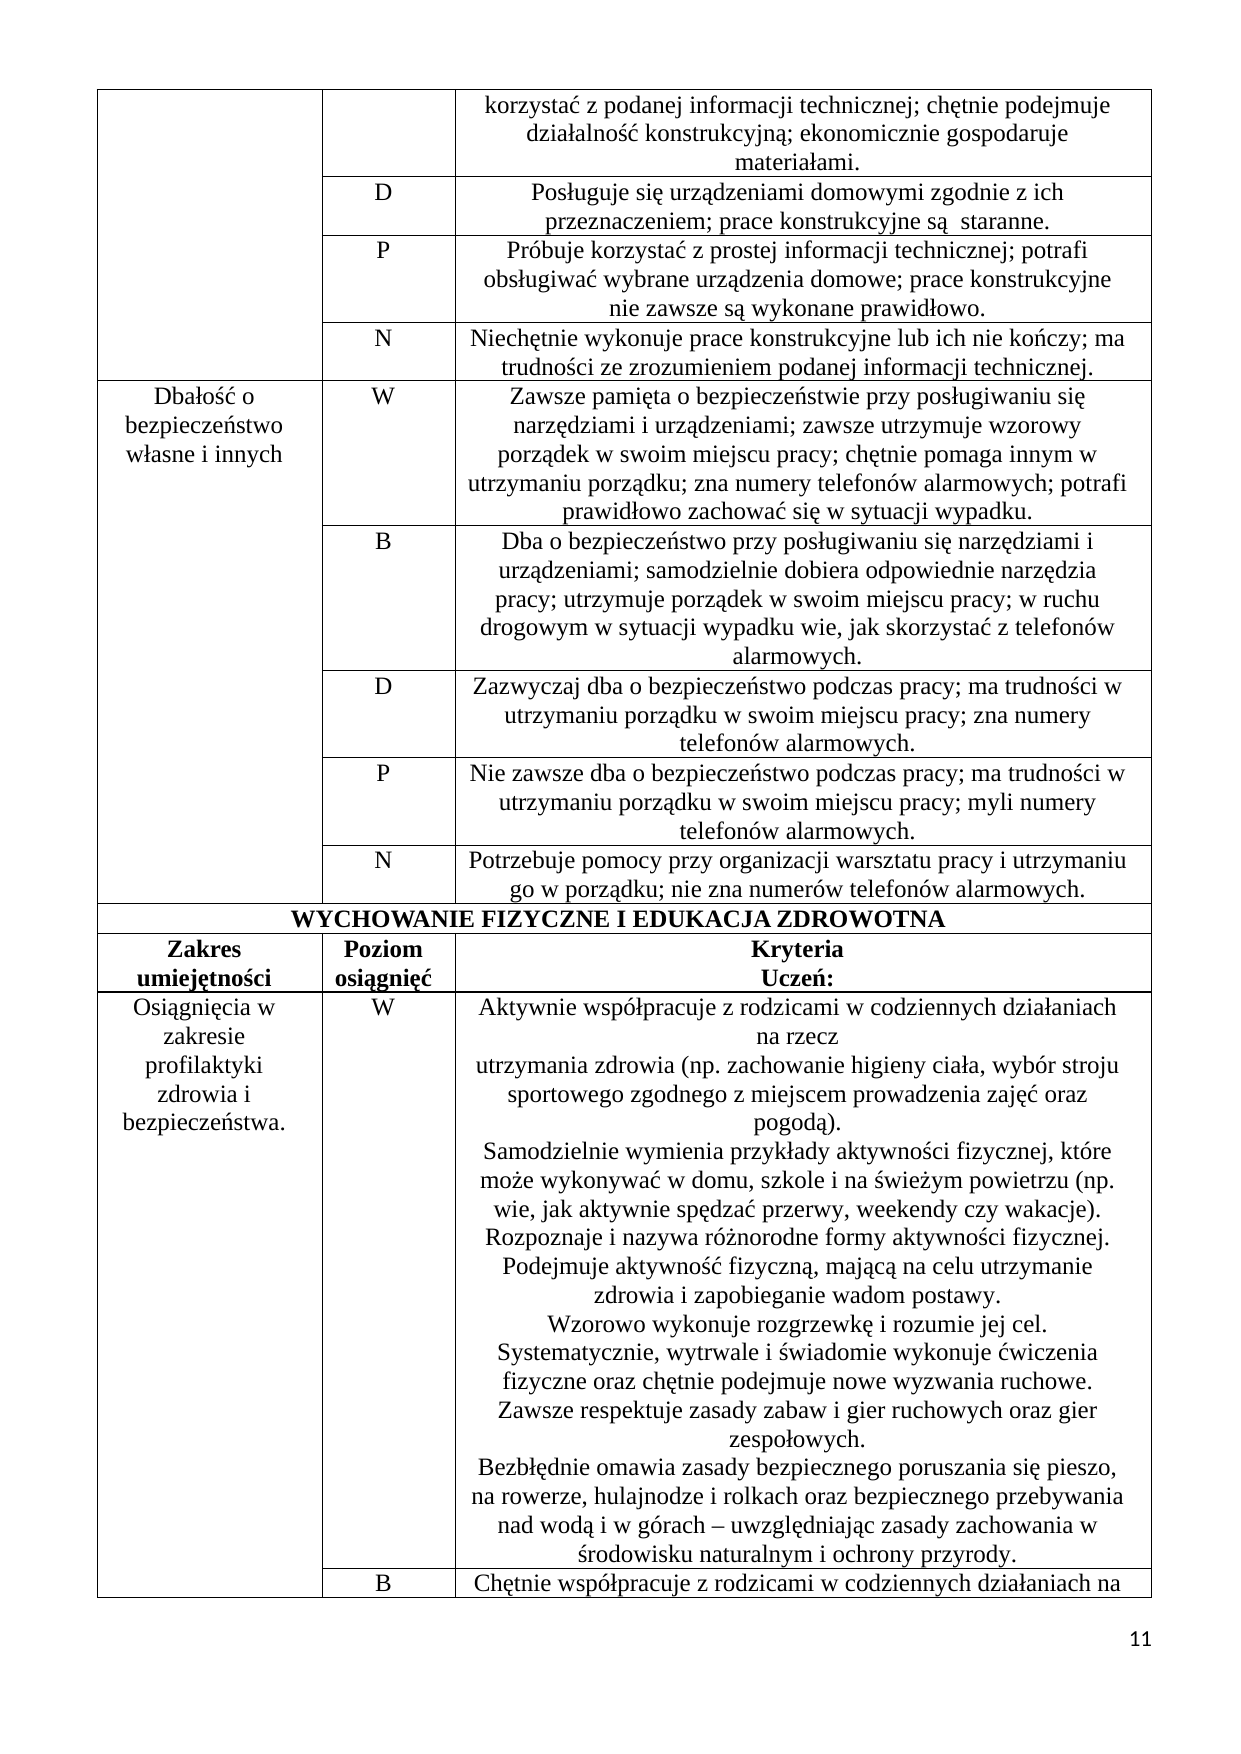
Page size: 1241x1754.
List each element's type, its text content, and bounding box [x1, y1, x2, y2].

table_cell P [323, 236, 455, 322]
table_cell W [323, 993, 455, 1567]
table_cell N [323, 846, 455, 903]
table_cell Potrzebuje pomocy przy organizacji warsztatu pracy i utrzymaniu go w porządku; nie zna numerów telefonów alarmowych. [456, 846, 1151, 903]
table_cell Poziom osiągnięć [323, 934, 455, 991]
table_cell Zawsze pamięta o bezpieczeństwie przy posługiwaniu się narzędziami i urządzeniami; zawsze utrzymuje wzorowy porządek w swoim miejscu pracy; chętnie pomaga innym w utrzymaniu porządku; zna numery telefonów alarmowych; potrafi prawidłowo zachować się w sytuacji wypadku. [456, 381, 1151, 525]
table_cell N [323, 323, 455, 380]
table_cell Posługuje się urządzeniami domowymi zgodnie z ich przeznaczeniem; prace konstrukcyjne są staranne. [456, 177, 1151, 234]
table_cell Aktywnie współpracuje z rodzicami w codziennych działaniach na rzecz utrzymania zdrowia (np. zachowanie higieny ciała, wybór stroju sportowego zgodnego z miejscem prowadzenia zajęć oraz pogodą). Samodzielnie wymienia przykłady aktywności fizycznej, które może wykonywać w domu, szkole i na świeżym powietrzu (np. wie, jak aktywnie spędzać przerwy, weekendy czy wakacje). Rozpoznaje i nazywa różnorodne formy aktywności fizycznej. Podejmuje aktywność fizyczną, mającą na celu utrzymanie zdrowia i zapobieganie wadom postawy. Wzorowo wykonuje rozgrzewkę i rozumie jej cel. Systematycznie, wytrwale i świadomie wykonuje ćwiczenia fizyczne oraz chętnie podejmuje nowe wyzwania ruchowe. Zawsze respektuje zasady zabaw i gier ruchowych oraz gier zespołowych. Bezbłędnie omawia zasady bezpiecznego poruszania się pieszo, na rowerze, hulajnodze i rolkach oraz bezpiecznego przebywania nad wodą i w górach – uwzględniając zasady zachowania w środowisku naturalnym i ochrony przyrody. [456, 993, 1151, 1567]
table_cell Zakres umiejętności [98, 934, 322, 991]
table_cell D [323, 177, 455, 234]
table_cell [456, 90, 1151, 176]
table_cell Osiągnięcia w zakresie profilaktyki zdrowia i bezpieczeństwa. [98, 993, 322, 1597]
table_cell B [323, 526, 455, 670]
table_cell B [323, 1569, 455, 1597]
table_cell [456, 1569, 1151, 1597]
table_cell Zazwyczaj dba o bezpieczeństwo podczas pracy; ma trudności w utrzymaniu porządku w swoim miejscu pracy; zna numery telefonów alarmowych. [456, 671, 1151, 757]
table_cell Kryteria Uczeń: [456, 934, 1151, 991]
table_cell Dbałość o bezpieczeństwo własne i innych [98, 381, 322, 903]
table_cell W [323, 381, 455, 525]
table_cell Próbuje korzystać z prostej informacji technicznej; potrafi obsługiwać wybrane urządzenia domowe; prace konstrukcyjne nie zawsze są wykonane prawidłowo. [456, 236, 1151, 322]
table_cell Niechętnie wykonuje prace konstrukcyjne lub ich nie kończy; ma trudności ze zrozumieniem podanej informacji technicznej. [456, 323, 1151, 380]
table_cell D [323, 671, 455, 757]
table_cell Nie zawsze dba o bezpieczeństwo podczas pracy; ma trudności w utrzymaniu porządku w swoim miejscu pracy; myli numery telefonów alarmowych. [456, 758, 1151, 844]
table_cell WYCHOWANIE FIZYCZNE I EDUKACJA ZDROWOTNA [98, 904, 1151, 933]
table_cell B [323, 90, 455, 176]
table_cell Dba o bezpieczeństwo przy posługiwaniu się narzędziami i urządzeniami; samodzielnie dobiera odpowiednie narzędzia pracy; utrzymuje porządek w swoim miejscu pracy; w ruchu drogowym w sytuacji wypadku wie, jak skorzystać z telefonów alarmowych. [456, 526, 1151, 670]
table_cell P [323, 758, 455, 844]
